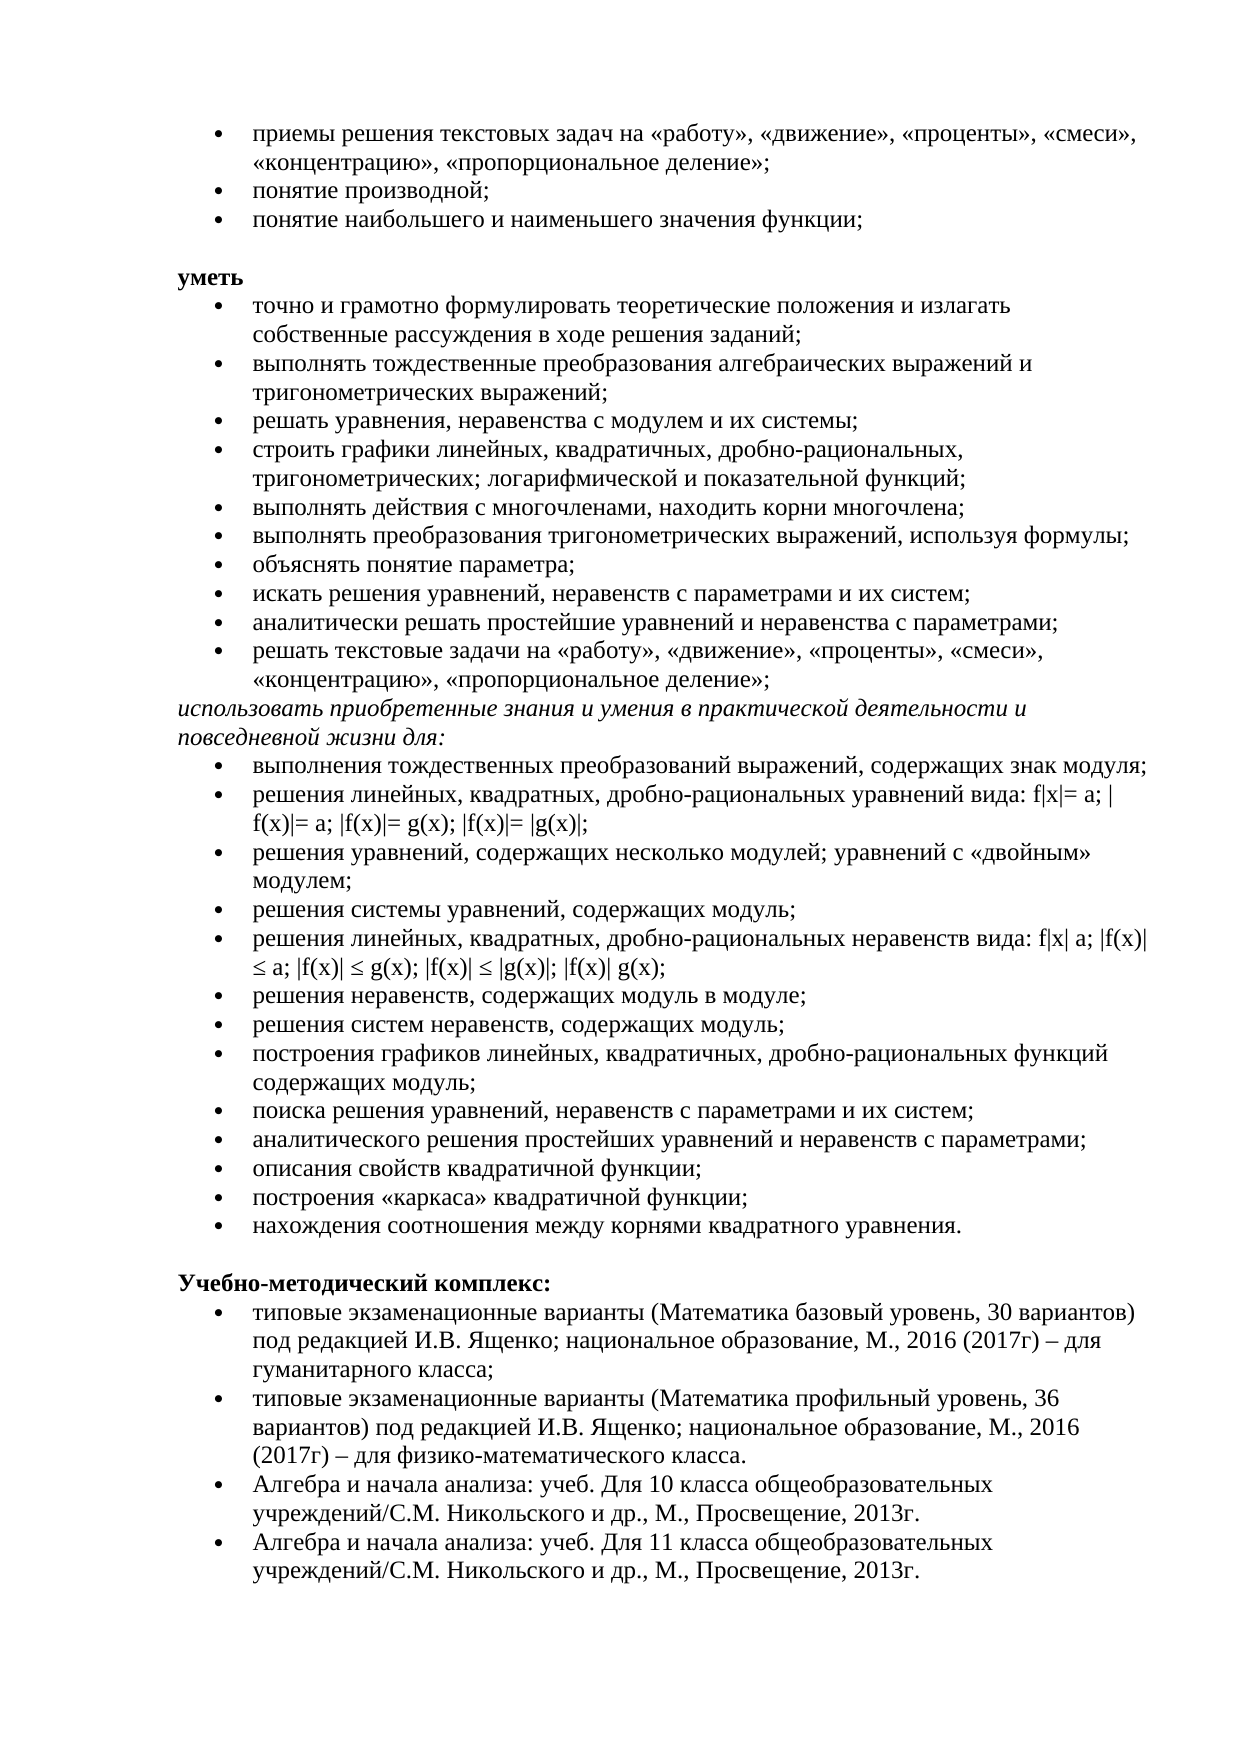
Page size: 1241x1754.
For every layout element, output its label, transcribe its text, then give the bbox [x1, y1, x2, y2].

list типовые экзаменационные варианты (Математика профильный уровень, 36 вариантов) под редакцией И.В. Ященко; национальное образование, М., 2016 (2017г) – для физико-математического класса. [215, 1383, 1152, 1469]
list нахождения соотношения между корнями квадратного уравнения. [215, 1211, 1152, 1239]
list Алгебра и начала анализа: учеб. Для 10 класса общеобразовательных учреждений/С.М. Никольского и др., М., Просвещение, 2013г. [215, 1469, 1152, 1527]
list выполнения тождественных преобразований выражений, содержащих знак модуля; [215, 751, 1152, 779]
text использовать приобретенные знания и умения в практической деятельности и повседневной жизни для: [177, 693, 1152, 751]
text Учебно-методический комплекс: [177, 1268, 1152, 1297]
list искать решения уравнений, неравенств с параметрами и их систем; [215, 578, 1152, 607]
list решения неравенств, содержащих модуль в модуле; [215, 981, 1152, 1009]
list построения «каркаса» квадратичной функции; [215, 1182, 1152, 1211]
list решения системы уравнений, содержащих модуль; [215, 894, 1152, 923]
list решения систем неравенств, содержащих модуль; [215, 1009, 1152, 1038]
list выполнять преобразования тригонометрических выражений, используя формулы; [215, 521, 1152, 549]
list построения графиков линейных, квадратичных, дробно-рациональных функций содержащих модуль; [215, 1038, 1152, 1096]
list типовые экзаменационные варианты (Математика базовый уровень, 30 вариантов) под редакцией И.В. Ященко; национальное образование, М., 2016 (2017г) – для гуманитарного класса; [215, 1297, 1152, 1383]
list точно и грамотно формулировать теоретические положения и излагать собственные рассуждения в ходе решения заданий; [215, 291, 1152, 348]
text уметь [177, 262, 1152, 291]
list решать текстовые задачи на «работу», «движение», «проценты», «смеси», «концентрацию», «пропорциональное деление»; [215, 636, 1152, 693]
list решения линейных, квадратных, дробно-рациональных неравенств вида: f|x| a; |f(x)| ≤ a; |f(x)| ≤ g(x); |f(x)| ≤ |g(x)|; |f(x)| g(x); [215, 923, 1152, 981]
list понятие производной; [215, 176, 1152, 204]
list Алгебра и начала анализа: учеб. Для 11 класса общеобразовательных учреждений/С.М. Никольского и др., М., Просвещение, 2013г. [215, 1527, 1152, 1584]
list решения линейных, квадратных, дробно-рациональных уравнений вида: f|x|= a; |f(x)|= a; |f(x)|= g(x); |f(x)|= |g(x)|; [215, 779, 1152, 837]
list описания свойств квадратичной функции; [215, 1153, 1152, 1182]
list понятие наибольшего и наименьшего значения функции; [215, 204, 1152, 233]
list выполнять тождественные преобразования алгебраических выражений и тригонометрических выражений; [215, 348, 1152, 406]
list аналитически решать простейшие уравнений и неравенства с параметрами; [215, 607, 1152, 636]
list выполнять действия с многочленами, находить корни многочлена; [215, 492, 1152, 521]
list решения уравнений, содержащих несколько модулей; уравнений с «двойным» модулем; [215, 837, 1152, 894]
list объяснять понятие параметра; [215, 549, 1152, 578]
list решать уравнения, неравенства с модулем и их системы; [215, 406, 1152, 434]
list приемы решения текстовых задач на «работу», «движение», «проценты», «смеси», «концентрацию», «пропорциональное деление»; [215, 118, 1152, 176]
list поиска решения уравнений, неравенств с параметрами и их систем; [215, 1096, 1152, 1124]
list аналитического решения простейших уравнений и неравенств с параметрами; [215, 1124, 1152, 1153]
list строить графики линейных, квадратичных, дробно-рациональных, тригонометрических; логарифмической и показательной функций; [215, 434, 1152, 492]
